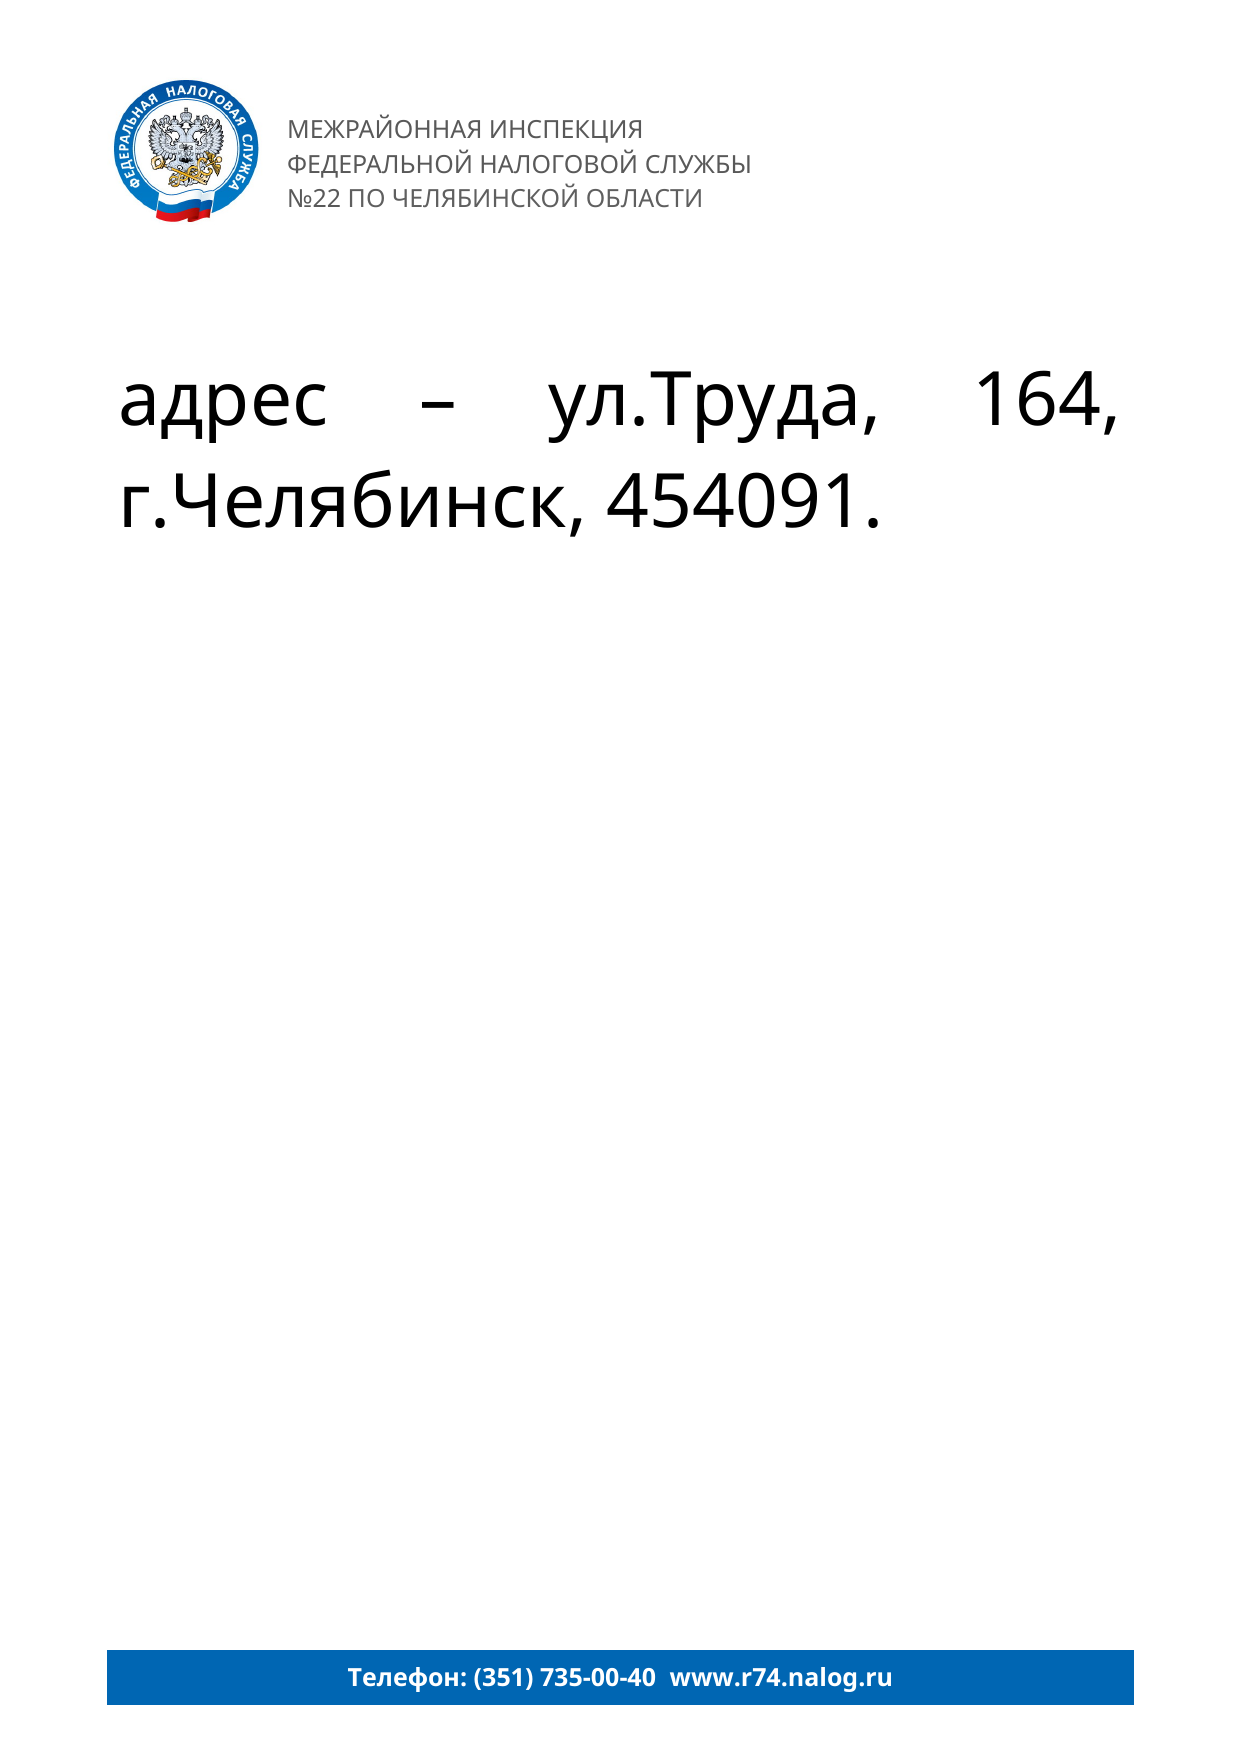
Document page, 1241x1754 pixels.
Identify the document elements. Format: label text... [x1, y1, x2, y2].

text адрес – ул.Труда, 164, г.Челябинск, 454091. [118, 345, 1122, 550]
picture [105, 73, 269, 225]
